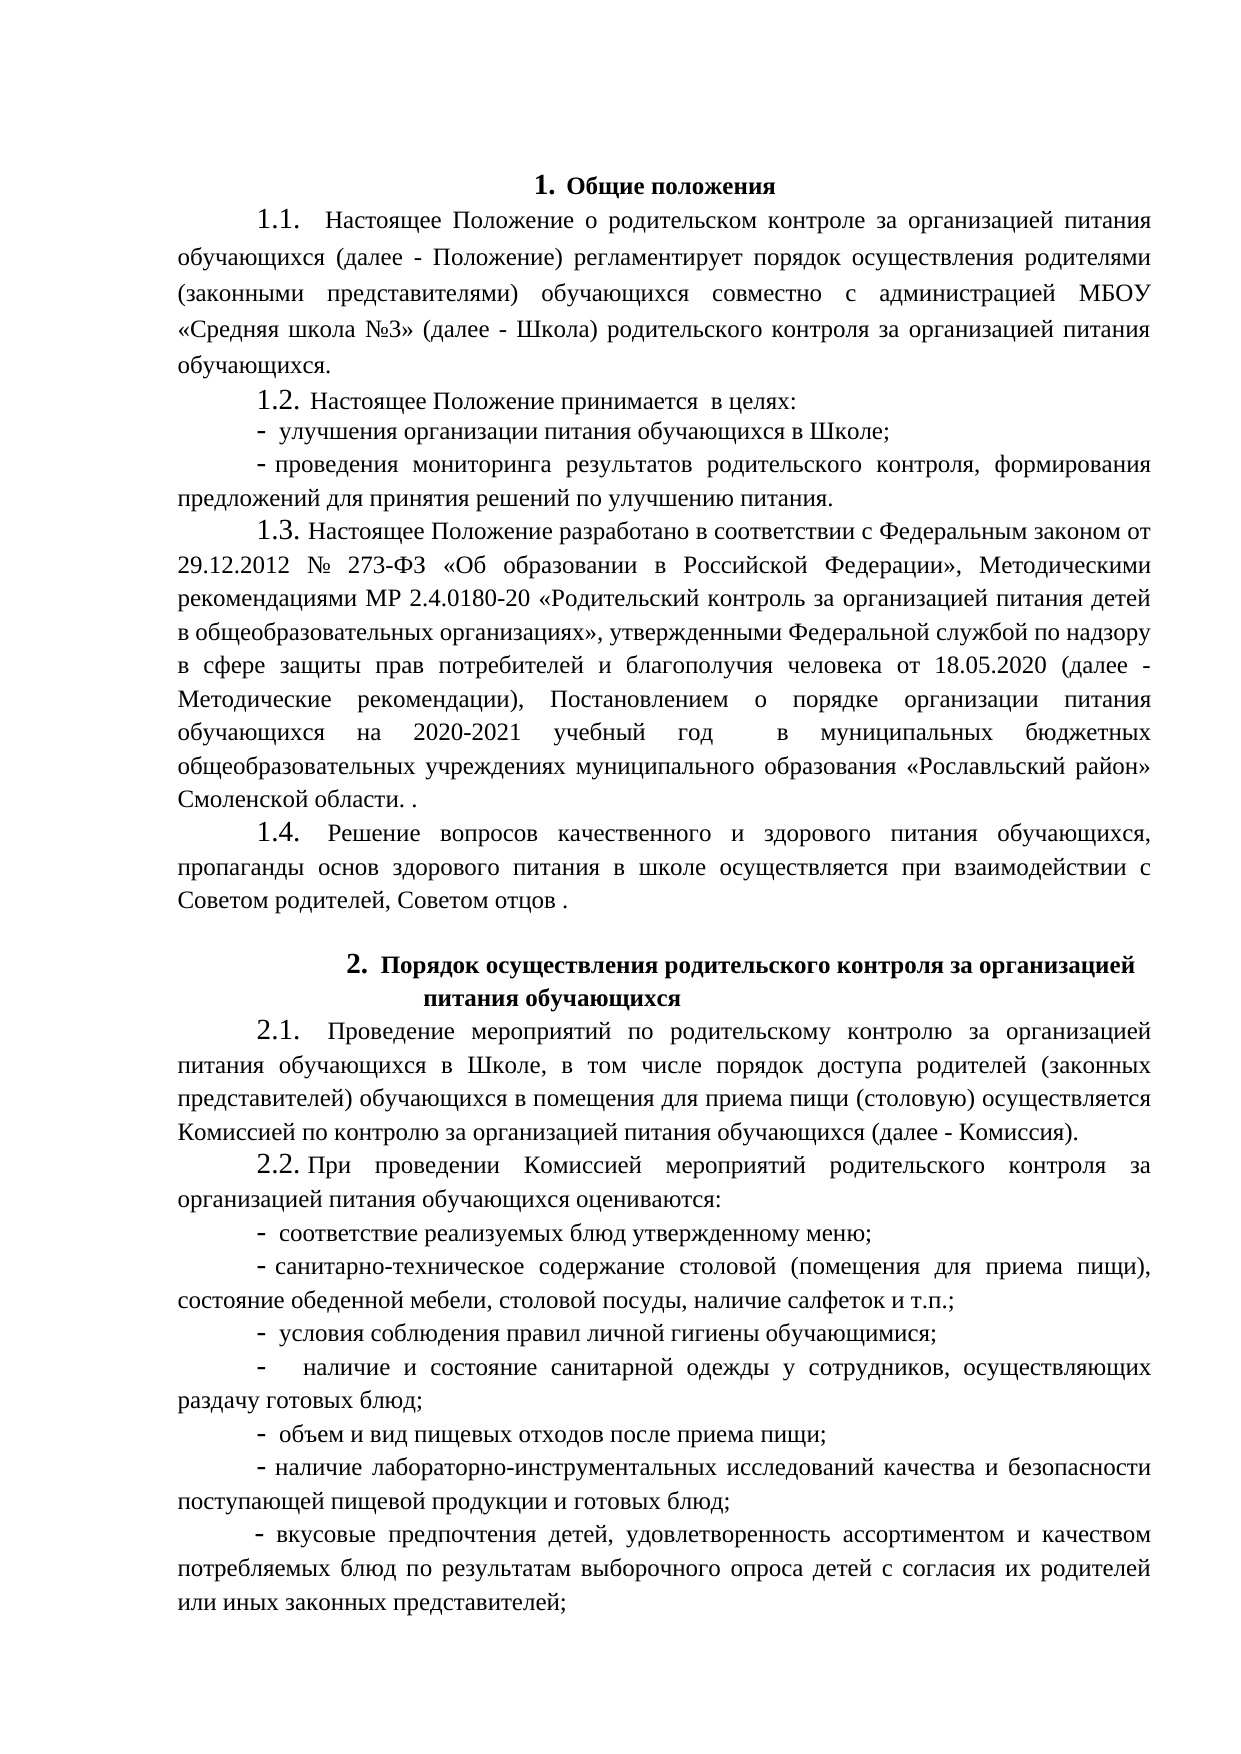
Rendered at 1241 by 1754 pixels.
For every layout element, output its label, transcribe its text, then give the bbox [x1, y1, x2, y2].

list Настоящее Положение о родительском контроле за организацией питания обучающихся (далее - Положение) регламентирует порядок осуществления родителями (законными представителями) обучающихся совместно с администрацией МБОУ «Средняя школа №3» (далее - Школа) родительского контроля за организацией питания обучающихся. [177, 200, 1152, 380]
list Настоящее Положение разработано в соответствии с Федеральным законом от 29.12.2012 № 273-ФЗ «Об образовании в Российской Федерации», Методическими рекомендациями МР 2.4.0180-20 «Родительский контроль за организацией питания детей в общеобразовательных организациях», утвержденными Федеральной службой по надзору в сфере защиты прав потребителей и благополучия человека от 18.05.2020 (далее - Методические рекомендации), Постановлением о порядке организации питания обучающихся на 2020-2021 учебный год в муниципальных бюджетных общеобразовательных учреждениях муниципального образования «Рославльский район» Смоленской области. . [177, 513, 1152, 814]
list проведения мониторинга результатов родительского контроля, формирования предложений для принятия решений по улучшению питания. [177, 446, 1152, 513]
list наличие лабораторно-инструментальных исследований качества и безопасности поступающей пищевой продукции и готовых блюд; [177, 1449, 1152, 1516]
list Общие положения [533, 171, 1152, 200]
list объем и вид пищевых отходов после приема пищи; [177, 1415, 1152, 1449]
list улучшения организации питания обучающихся в Школе; [177, 416, 1152, 446]
list Проведение мероприятий по родительскому контролю за организацией питания обучающихся в Школе, в том числе порядок доступа родителей (законных представителей) обучающихся в помещения для приема пищи (столовую) осуществляется Комиссией по контролю за организацией питания обучающихся (далее - Комиссия). [177, 1013, 1152, 1147]
list Настоящее Положение принимается в целях: [177, 380, 1152, 416]
list соответствие реализуемых блюд утвержденному меню; [177, 1214, 1152, 1248]
list Порядок осуществления родительского контроля за организацией питания обучающихся [346, 947, 1152, 1013]
list санитарно-техническое содержание столовой (помещения для приема пищи), состояние обеденной мебели, столовой посуды, наличие салфеток и т.п.; [177, 1248, 1152, 1315]
list вкусовые предпочтения детей, удовлетворенность ассортиментом и качеством потребляемых блюд по результатам выборочного опроса детей с согласия их родителей или иных законных представителей; [177, 1516, 1152, 1617]
list наличие и состояние санитарной одежды у сотрудников, осуществляющих раздачу готовых блюд; [177, 1348, 1152, 1415]
list условия соблюдения правил личной гигиены обучающимися; [177, 1315, 1152, 1348]
list При проведении Комиссией мероприятий родительского контроля за организацией питания обучающихся оцениваются: [177, 1147, 1152, 1214]
list Решение вопросов качественного и здорового питания обучающихся, пропаганды основ здорового питания в школе осуществляется при взаимодействии с Советом родителей, Советом отцов . [177, 814, 1152, 915]
